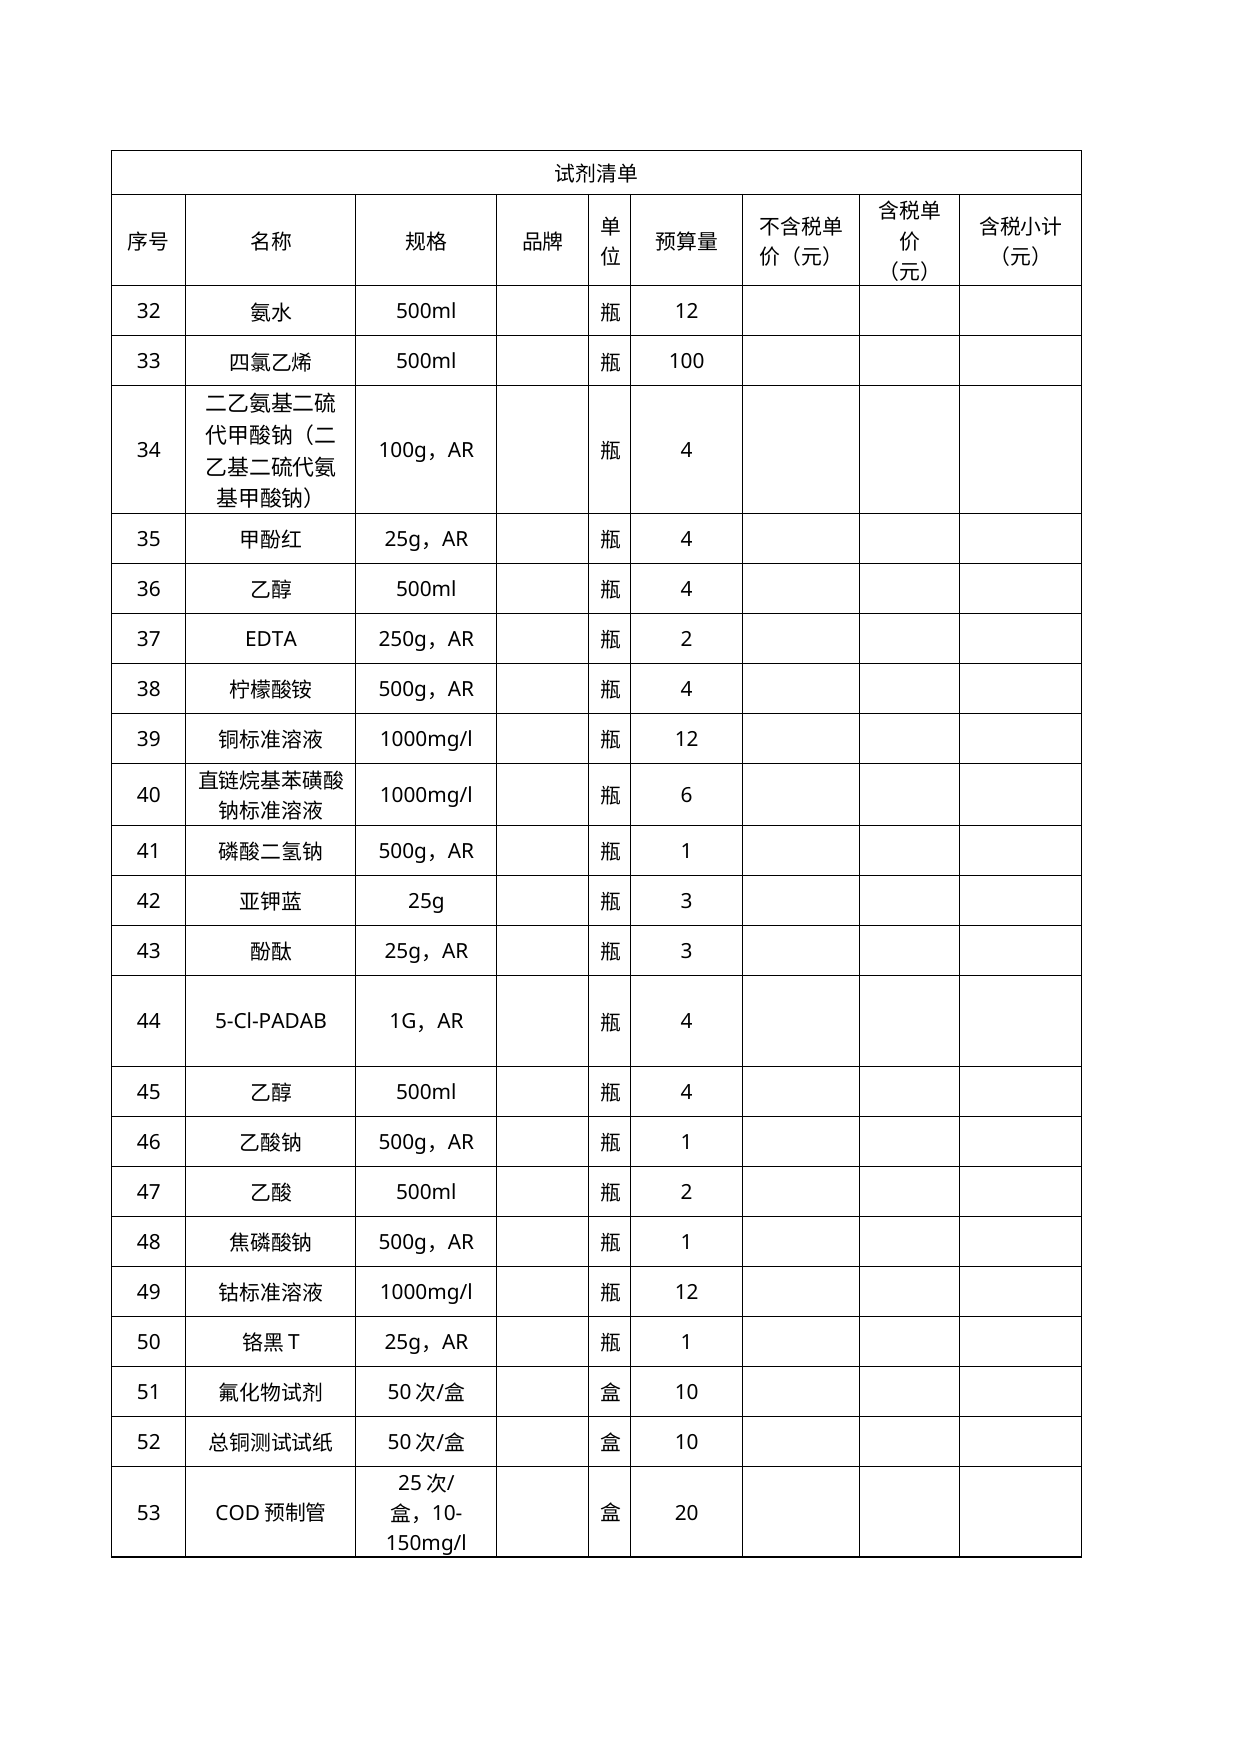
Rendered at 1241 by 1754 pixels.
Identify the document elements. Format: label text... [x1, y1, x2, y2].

table_cell [860, 286, 959, 335]
table_cell [743, 514, 859, 563]
table_cell [960, 1317, 1081, 1366]
table_cell 100 [631, 336, 742, 385]
table_cell [960, 564, 1081, 613]
table_cell 瓶 [589, 926, 630, 974]
table_cell [743, 826, 859, 874]
table_cell 总铜测试试纸 [186, 1417, 355, 1466]
table_cell 盒 [589, 1417, 630, 1466]
table_cell 瓶 [589, 1117, 630, 1166]
table_cell 25g，AR [356, 514, 496, 563]
table_cell 2 [631, 614, 742, 663]
table_cell 酚酞 [186, 926, 355, 974]
table_cell EDTA [186, 614, 355, 663]
table_cell [743, 336, 859, 385]
table_cell 规格 [356, 195, 496, 285]
table_cell [960, 664, 1081, 713]
table_cell [960, 876, 1081, 924]
table_cell 500g，AR [356, 826, 496, 874]
table_cell [497, 1167, 588, 1216]
table_cell 41 [112, 826, 185, 874]
table_cell [960, 926, 1081, 974]
table_cell 33 [112, 336, 185, 385]
table_cell 甲酚红 [186, 514, 355, 563]
table_cell [960, 1217, 1081, 1266]
table_cell 48 [112, 1217, 185, 1266]
table_cell 42 [112, 876, 185, 924]
table_cell 37 [112, 614, 185, 663]
table_header 试剂清单 [112, 151, 1081, 194]
table_cell 39 [112, 714, 185, 763]
table_cell 4 [631, 664, 742, 713]
table_cell 52 [112, 1417, 185, 1466]
table_cell [960, 764, 1081, 824]
table_cell [960, 976, 1081, 1066]
table_cell 47 [112, 1167, 185, 1216]
table_cell [860, 664, 959, 713]
table_cell 4 [631, 564, 742, 613]
table_cell 氨水 [186, 286, 355, 335]
table_cell [497, 1467, 588, 1556]
table_cell [860, 386, 959, 513]
table_cell 45 [112, 1067, 185, 1116]
table_cell 瓶 [589, 876, 630, 924]
table_cell [743, 1417, 859, 1466]
table_cell 不含税单价（元） [743, 195, 859, 285]
table_cell [497, 386, 588, 513]
table_cell [860, 1417, 959, 1466]
table_cell [497, 1067, 588, 1116]
table_cell [960, 826, 1081, 874]
table_cell [497, 826, 588, 874]
table_cell [960, 1117, 1081, 1166]
table_cell [860, 1167, 959, 1216]
table_cell 10 [631, 1367, 742, 1416]
table_cell [860, 826, 959, 874]
table_cell 100g，AR [356, 386, 496, 513]
table_cell [860, 1067, 959, 1116]
table_cell 500ml [356, 286, 496, 335]
table_cell 50次/盒 [356, 1367, 496, 1416]
table_cell 瓶 [589, 1067, 630, 1116]
table_cell [743, 1317, 859, 1366]
table_cell 250g，AR [356, 614, 496, 663]
table_cell 瓶 [589, 336, 630, 385]
table_cell 瓶 [589, 614, 630, 663]
table_cell [743, 1467, 859, 1556]
table_cell 20 [631, 1467, 742, 1556]
table_cell 43 [112, 926, 185, 974]
table_cell 10 [631, 1417, 742, 1466]
table_cell 乙醇 [186, 1067, 355, 1116]
table_cell [743, 664, 859, 713]
table_cell [497, 976, 588, 1066]
table_cell 瓶 [589, 826, 630, 874]
table_cell [860, 564, 959, 613]
table_cell 500g，AR [356, 664, 496, 713]
table_cell [860, 1217, 959, 1266]
table_cell 500g，AR [356, 1217, 496, 1266]
table_cell [860, 714, 959, 763]
table_cell 12 [631, 286, 742, 335]
table_cell [497, 564, 588, 613]
table_cell 500ml [356, 564, 496, 613]
table_cell 1000mg/l [356, 1267, 496, 1316]
table_cell 1000mg/l [356, 764, 496, 824]
table_cell [743, 386, 859, 513]
table_cell 盒 [589, 1467, 630, 1556]
table_cell [497, 1117, 588, 1166]
table_cell 瓶 [589, 976, 630, 1066]
table_cell 49 [112, 1267, 185, 1316]
table_cell [743, 976, 859, 1066]
table_cell 4 [631, 514, 742, 563]
table_cell 单位 [589, 195, 630, 285]
table_cell [497, 876, 588, 924]
table_cell 44 [112, 976, 185, 1066]
table_cell [960, 1367, 1081, 1416]
table_cell [743, 876, 859, 924]
table_cell 亚钾蓝 [186, 876, 355, 924]
table_cell [743, 1217, 859, 1266]
table_cell [497, 514, 588, 563]
table_cell COD预制管 [186, 1467, 355, 1556]
table_cell 乙酸钠 [186, 1117, 355, 1166]
table_cell [743, 286, 859, 335]
table_cell [960, 1167, 1081, 1216]
table_cell [860, 976, 959, 1066]
table_cell 36 [112, 564, 185, 613]
table_cell 1 [631, 1217, 742, 1266]
table_cell 1 [631, 1117, 742, 1166]
table_cell [497, 1417, 588, 1466]
table_cell 瓶 [589, 286, 630, 335]
table_cell [497, 1267, 588, 1316]
table_cell 3 [631, 876, 742, 924]
table_cell 氟化物试剂 [186, 1367, 355, 1416]
table_cell 500ml [356, 336, 496, 385]
table_cell 瓶 [589, 1267, 630, 1316]
table_cell 4 [631, 976, 742, 1066]
table_cell 瓶 [589, 664, 630, 713]
table_cell [860, 336, 959, 385]
table_cell 磷酸二氢钠 [186, 826, 355, 874]
table_cell 瓶 [589, 1317, 630, 1366]
table_cell [960, 336, 1081, 385]
table_cell 500g，AR [356, 1117, 496, 1166]
table_cell 4 [631, 386, 742, 513]
table_cell 直链烷基苯磺酸钠标准溶液 [186, 764, 355, 824]
table_cell 铜标准溶液 [186, 714, 355, 763]
table_cell 40 [112, 764, 185, 824]
table_cell 50 [112, 1317, 185, 1366]
table_cell 12 [631, 714, 742, 763]
table_cell [860, 1367, 959, 1416]
table_cell 1 [631, 826, 742, 874]
table_cell 瓶 [589, 714, 630, 763]
table_cell 32 [112, 286, 185, 335]
table_cell [960, 386, 1081, 513]
table_cell 1 [631, 1317, 742, 1366]
table_cell [497, 764, 588, 824]
table_cell [743, 1117, 859, 1166]
table_cell [960, 1267, 1081, 1316]
table_cell [743, 714, 859, 763]
table_cell [743, 926, 859, 974]
table_cell [497, 1217, 588, 1266]
table_cell 1G，AR [356, 976, 496, 1066]
table_cell 乙醇 [186, 564, 355, 613]
table_cell 50次/盒 [356, 1417, 496, 1466]
table_cell [497, 664, 588, 713]
table_cell 盒 [589, 1367, 630, 1416]
table_cell [860, 514, 959, 563]
table_cell 25次/盒，10-150mg/l [356, 1467, 496, 1556]
table_cell [743, 1067, 859, 1116]
table_cell [960, 1067, 1081, 1116]
table_cell 瓶 [589, 764, 630, 824]
table_cell [743, 1267, 859, 1316]
table_cell 12 [631, 1267, 742, 1316]
table_cell [860, 926, 959, 974]
table_cell [497, 714, 588, 763]
table_cell [960, 714, 1081, 763]
table_cell [960, 1417, 1081, 1466]
table_cell 含税小计（元） [960, 195, 1081, 285]
table_cell [960, 286, 1081, 335]
table_cell 瓶 [589, 564, 630, 613]
table_cell 焦磷酸钠 [186, 1217, 355, 1266]
table_cell 25g [356, 876, 496, 924]
table_cell [860, 1317, 959, 1366]
table_cell 25g，AR [356, 1317, 496, 1366]
table_cell 瓶 [589, 1167, 630, 1216]
table_cell 四氯乙烯 [186, 336, 355, 385]
table_cell [860, 614, 959, 663]
table_cell 35 [112, 514, 185, 563]
table_cell [743, 764, 859, 824]
table_cell [497, 614, 588, 663]
table_cell [497, 286, 588, 335]
table_cell 序号 [112, 195, 185, 285]
table_cell [743, 1367, 859, 1416]
table_cell 5-Cl-PADAB [186, 976, 355, 1066]
table_cell 46 [112, 1117, 185, 1166]
table_cell 含税单价（元） [860, 195, 959, 285]
table_cell 柠檬酸铵 [186, 664, 355, 713]
table_cell 钴标准溶液 [186, 1267, 355, 1316]
table_cell 2 [631, 1167, 742, 1216]
table_cell [860, 1267, 959, 1316]
table_cell [960, 1467, 1081, 1556]
table_cell [960, 614, 1081, 663]
table_cell [860, 1467, 959, 1556]
table_cell 500ml [356, 1067, 496, 1116]
table_cell 25g，AR [356, 926, 496, 974]
table_cell 38 [112, 664, 185, 713]
table_cell 3 [631, 926, 742, 974]
table_cell 53 [112, 1467, 185, 1556]
table_cell 4 [631, 1067, 742, 1116]
table_cell [860, 1117, 959, 1166]
table_cell [497, 336, 588, 385]
table_cell 二乙氨基二硫代甲酸钠（二乙基二硫代氨基甲酸钠） [186, 386, 355, 513]
table_cell 34 [112, 386, 185, 513]
table_cell [497, 1317, 588, 1366]
table_cell [860, 876, 959, 924]
table_cell [860, 764, 959, 824]
table_cell 1000mg/l [356, 714, 496, 763]
table_cell 铬黑T [186, 1317, 355, 1366]
table_cell 瓶 [589, 514, 630, 563]
table_cell 瓶 [589, 1217, 630, 1266]
table_cell 6 [631, 764, 742, 824]
table_cell [960, 514, 1081, 563]
table_cell 预算量 [631, 195, 742, 285]
table_cell [743, 614, 859, 663]
table_cell 名称 [186, 195, 355, 285]
table_cell [743, 564, 859, 613]
table_cell 瓶 [589, 386, 630, 513]
table_cell [743, 1167, 859, 1216]
table_cell 51 [112, 1367, 185, 1416]
table_cell [497, 1367, 588, 1416]
table_cell 品牌 [497, 195, 588, 285]
table_cell [497, 926, 588, 974]
table_cell 乙酸 [186, 1167, 355, 1216]
table_cell 500ml [356, 1167, 496, 1216]
